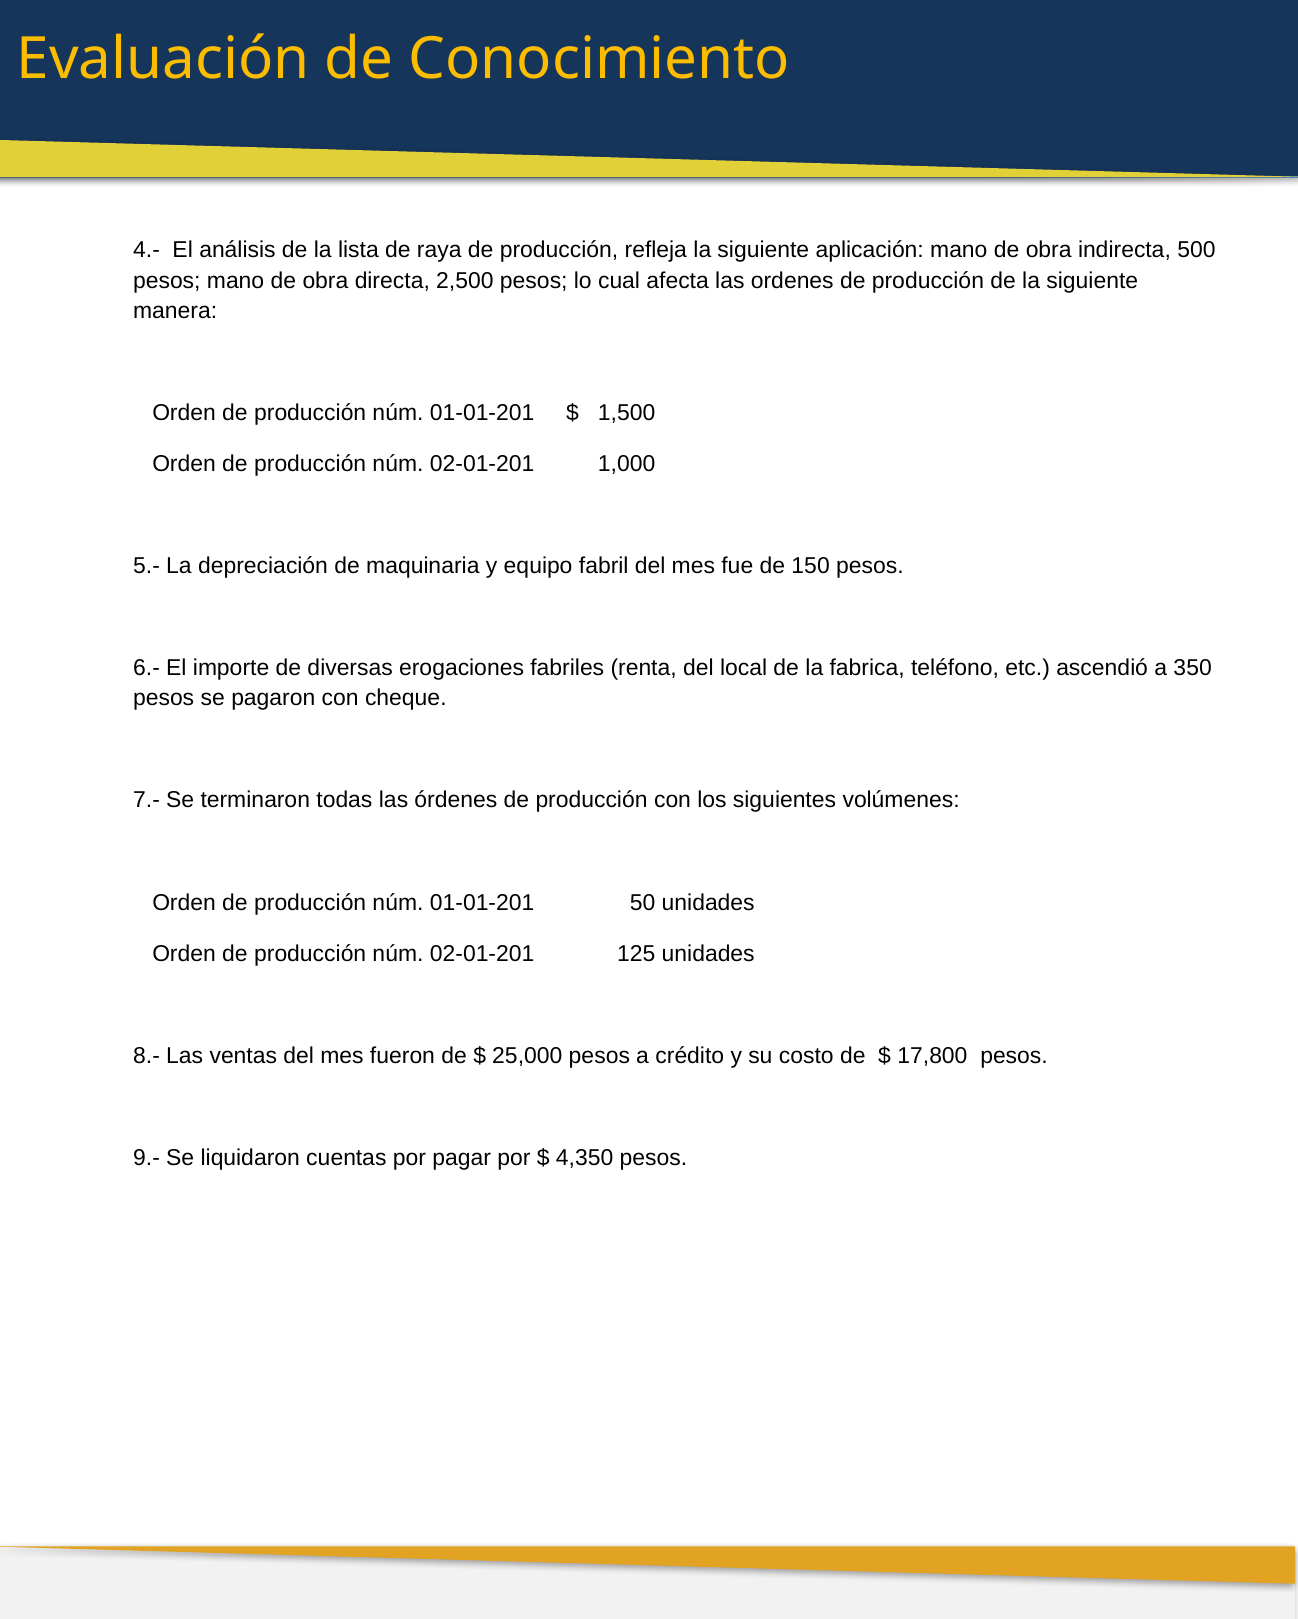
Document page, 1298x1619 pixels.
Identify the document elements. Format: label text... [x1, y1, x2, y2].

text Orden de producción núm. 02-01-201 125 unidades [133, 939, 1219, 966]
text 4.- El análisis de la lista de raya de producción, refleja la siguiente aplicación: mano de obra indirecta, 500 pesos; mano de obra directa, 2,500 pesos; lo cual afecta las ordenes de producción de la siguiente manera: [133, 236, 1219, 323]
text 9.- Se liquidaron cuentas por pagar por $ 4,350 pesos. [133, 1144, 1219, 1170]
text 8.- Las ventas del mes fueron de $ 25,000 pesos a crédito y su costo de $ 17,800 pesos. [133, 1042, 1219, 1068]
text 5.- La depreciación de maquinaria y equipo fabril del mes fue de 150 pesos. [133, 552, 1219, 578]
text 6.- El importe de diversas erogaciones fabriles (renta, del local de la fabrica, teléfono, etc.) ascendió a 350 pesos se pagaron con cheque. [133, 654, 1219, 711]
text 7.- Se terminaron todas las órdenes de producción con los siguientes volúmenes: [133, 786, 1219, 813]
text Orden de producción núm. 02-01-201 1,000 [133, 450, 1219, 476]
text Orden de producción núm. 01-01-201 50 unidades [133, 888, 1219, 915]
text Orden de producción núm. 01-01-201 $ 1,500 [133, 399, 1219, 425]
